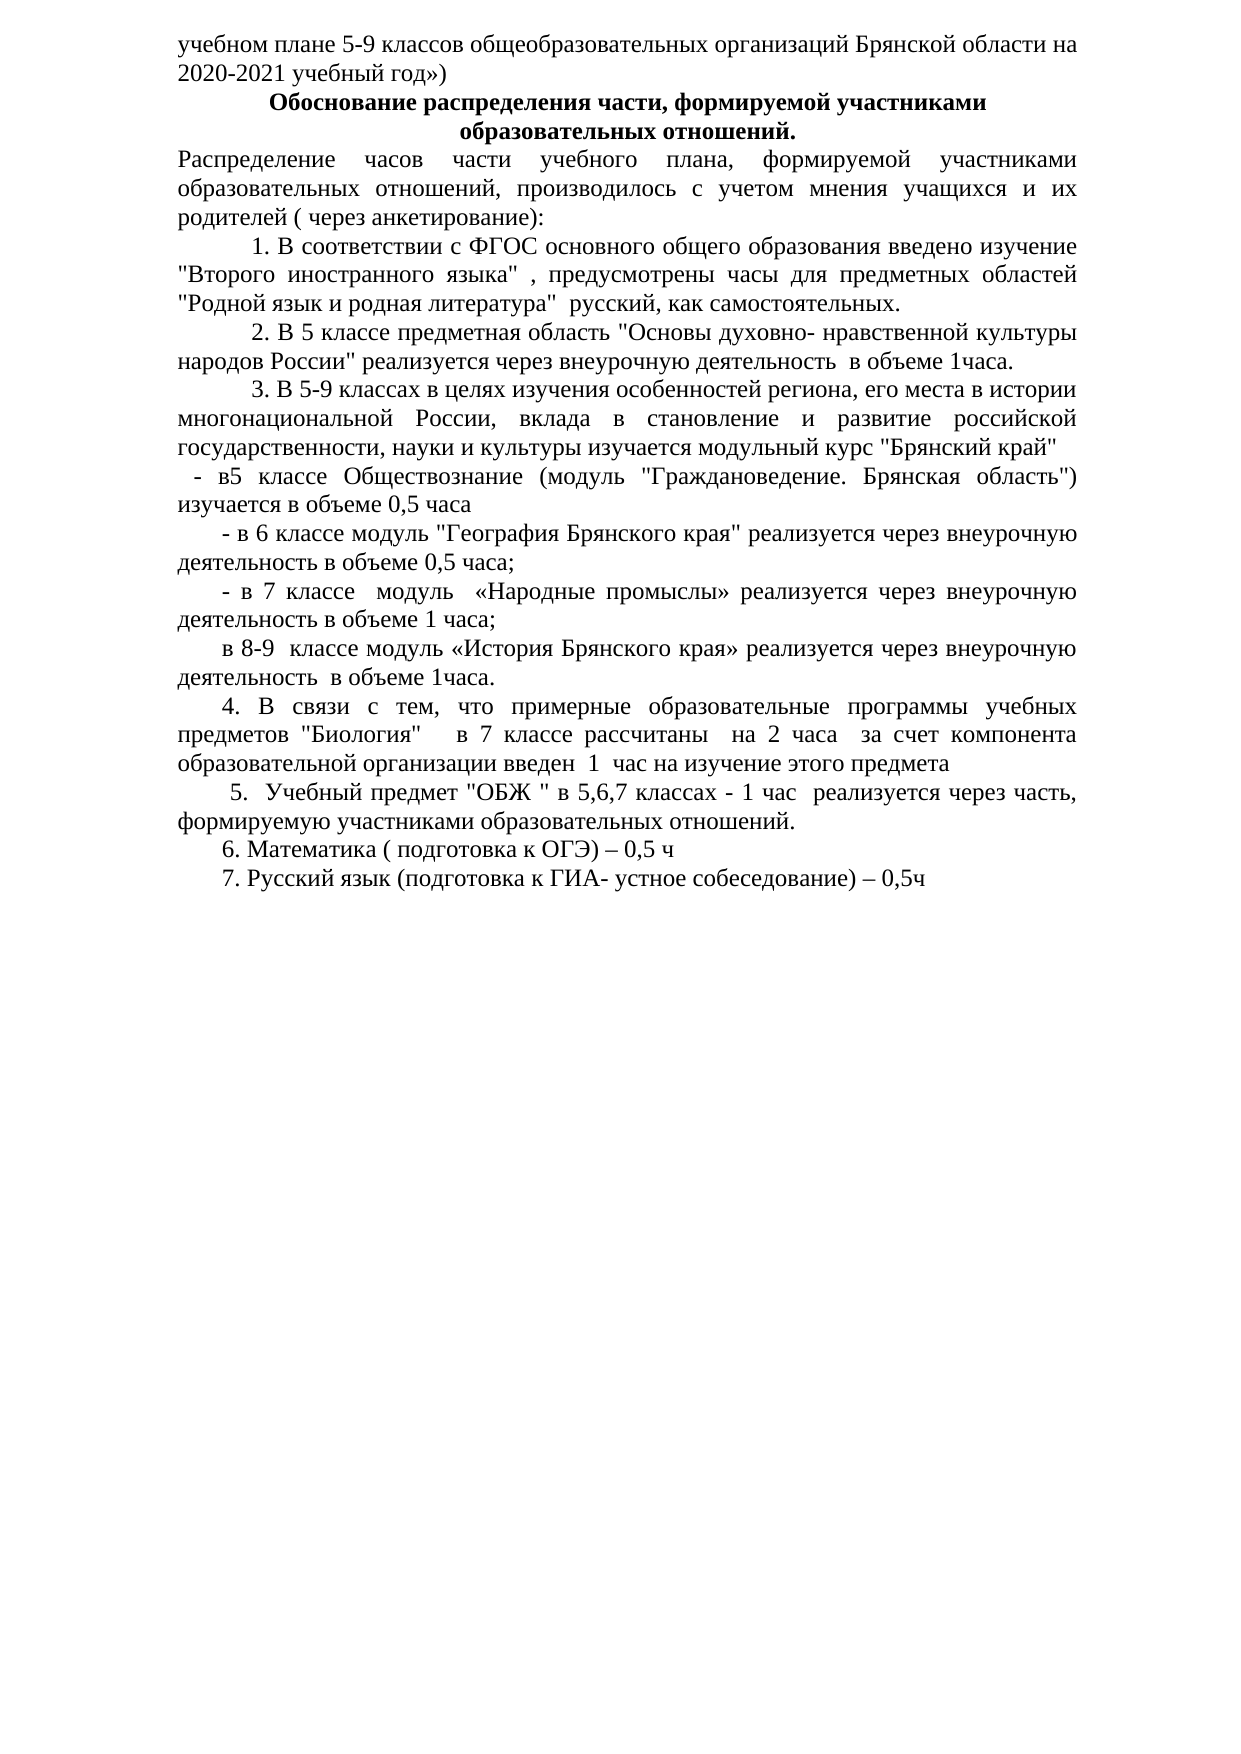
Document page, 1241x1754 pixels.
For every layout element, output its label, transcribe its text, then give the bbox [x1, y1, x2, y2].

text 7. Русский язык (подготовка к ГИА- устное собеседование) – 0,5ч [177, 863, 1078, 892]
text - в 7 классе модуль «Народные промыслы» реализуется через внеурочную деятельность в объеме 1 часа; [177, 576, 1078, 633]
text 6. Математика ( подготовка к ОГЭ) – 0,5 ч [177, 834, 1078, 863]
text 3. В 5-9 классах в целях изучения особенностей региона, его места в истории многонациональной России, вклада в становление и развитие российской государственности, науки и культуры изучается модульный курс "Брянский край" [177, 374, 1078, 461]
text Распределение часов части учебного плана, формируемой участниками образовательных отношений, производилось с учетом мнения учащихся и их родителей ( через анкетирование): [177, 144, 1078, 231]
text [177, 29, 1078, 87]
text - в5 классе Обществознание (модуль "Граждановедение. Брянская область") изучается в объеме 0,5 часа [177, 461, 1078, 518]
text Обоснование распределения части, формируемой участниками образовательных отношений. [177, 87, 1078, 144]
text - в 6 классе модуль "География Брянского края" реализуется через внеурочную деятельность в объеме 0,5 часа; [177, 518, 1078, 576]
text в 8-9 классе модуль «История Брянского края» реализуется через внеурочную деятельность в объеме 1часа. [177, 633, 1078, 691]
text 4. В связи с тем, что примерные образовательные программы учебных предметов "Биология" в 7 классе рассчитаны на 2 часа за счет компонента образовательной организации введен 1 час на изучение этого предмета [177, 691, 1078, 777]
text 1. В соответствии с ФГОС основного общего образования введено изучение "Второго иностранного языка" , предусмотрены часы для предметных областей "Родной язык и родная литература" русский, как самостоятельных. [177, 231, 1078, 317]
text 2. В 5 классе предметная область "Основы духовно- нравственной культуры народов России" реализуется через внеурочную деятельность в объеме 1часа. [177, 317, 1078, 374]
text 5. Учебный предмет "ОБЖ " в 5,6,7 классах - 1 час реализуется через часть, формируемую участниками образовательных отношений. [177, 777, 1078, 834]
